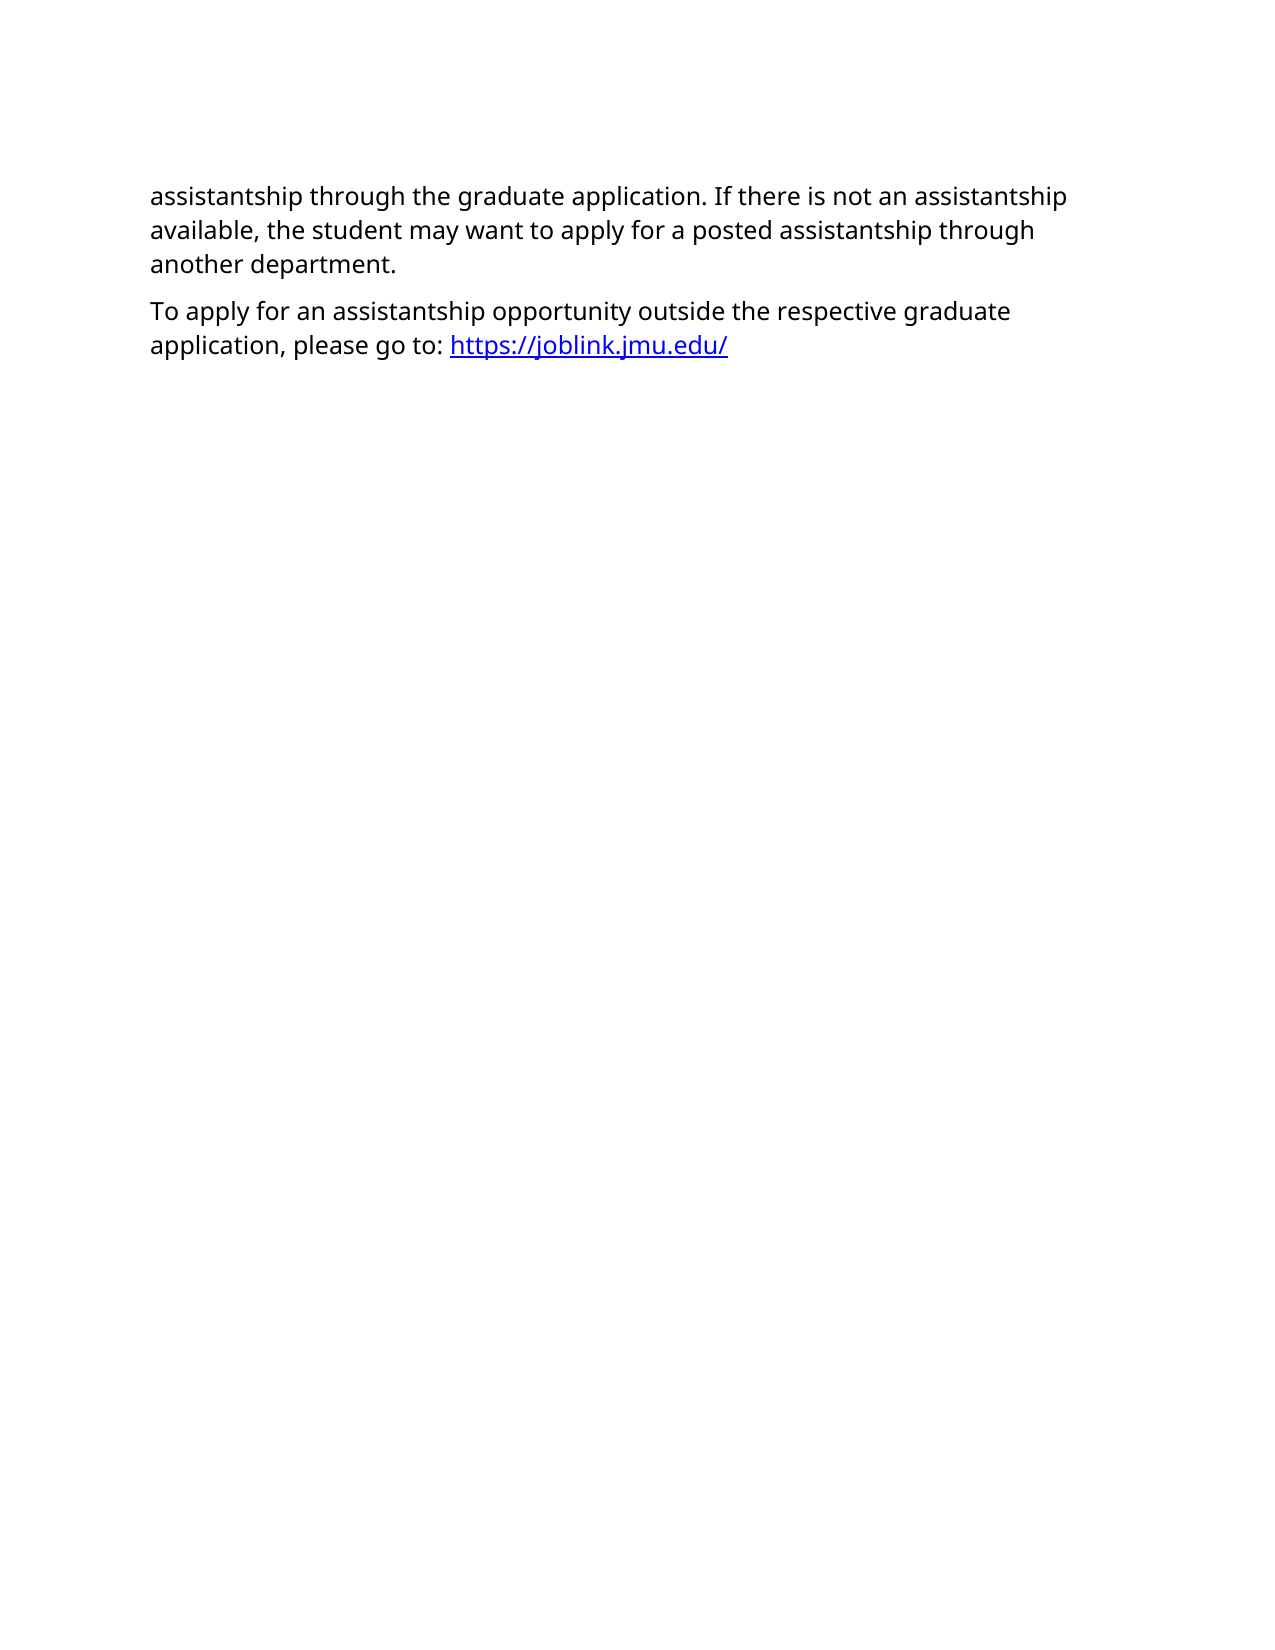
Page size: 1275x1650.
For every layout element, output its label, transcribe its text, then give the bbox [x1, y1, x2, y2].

text To apply for an assistantship opportunity outside the respective graduate application, please go to: https://joblink.jmu.edu/ [150, 293, 1125, 362]
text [150, 179, 1125, 281]
